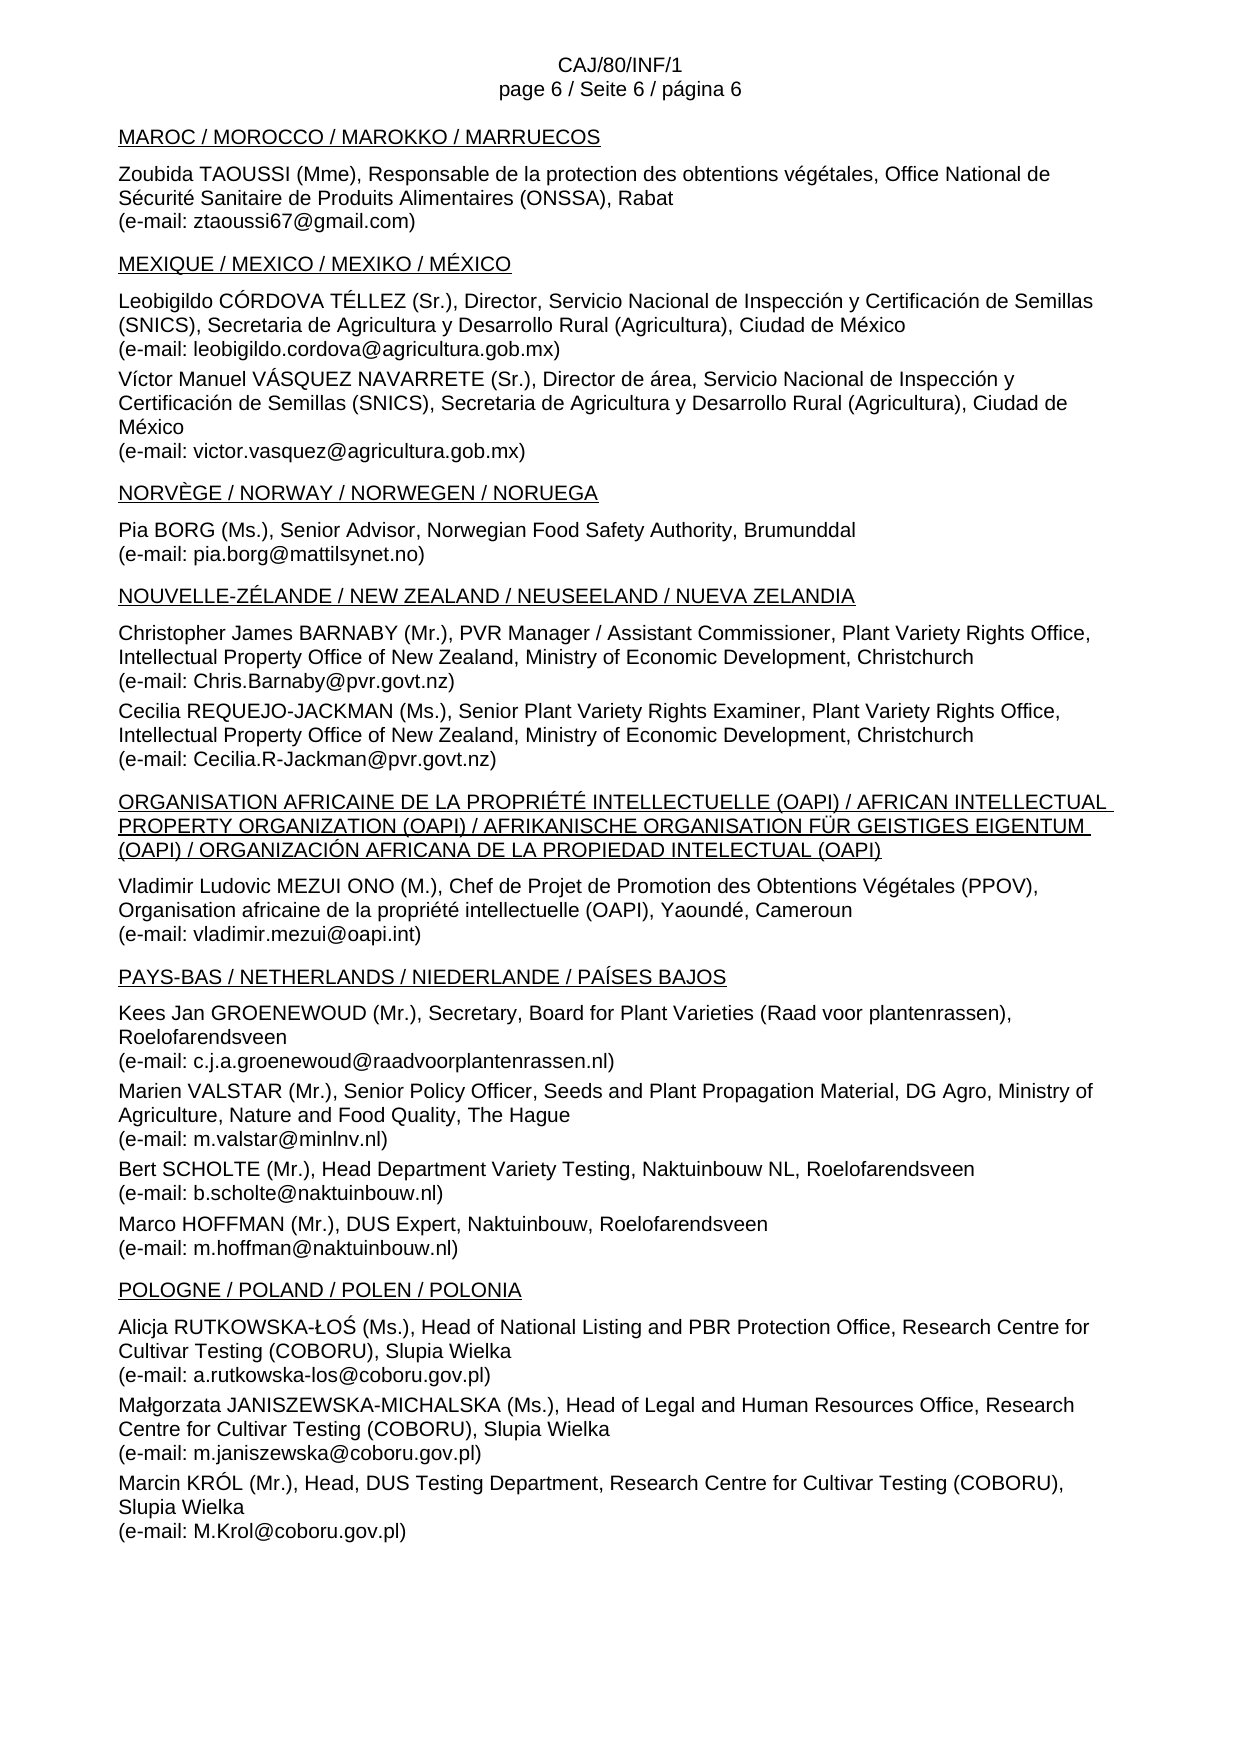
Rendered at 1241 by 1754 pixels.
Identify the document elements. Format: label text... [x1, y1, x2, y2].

text Małgorzata JANISZEWSKA-MICHALSKA (Ms.), Head of Legal and Human Resources Office, Research Centre for Cultivar Testing (COBORU), Slupia Wielka (e-mail: m.janiszewska@coboru.gov.pl) [118, 1393, 1122, 1464]
text Alicja RUTKOWSKA-ŁOŚ (Ms.), Head of National Listing and PBR Protection Office, Research Centre for Cultivar Testing (COBORU), Slupia Wielka (e-mail: a.rutkowska-los@coboru.gov.pl) [118, 1314, 1122, 1386]
text Christopher James BARNABY (Mr.), PVR Manager / Assistant Commissioner, Plant Variety Rights Office, Intellectual Property Office of New Zealand, Ministry of Economic Development, Christchurch (e-mail: Chris.Barnaby@pvr.govt.nz) [118, 621, 1122, 693]
text Víctor Manuel VÁSQUEZ NAVARRETE (Sr.), Director de área, Servicio Nacional de Inspección y Certificación de Semillas (SNICS), Secretaria de Agricultura y Desarrollo Rural (Agricultura), Ciudad de México (e-mail: victor.vasquez@agricultura.gob.mx) [118, 367, 1122, 462]
text NORVÈGE / NORWAY / NORWEGEN / NORUEGA [118, 481, 1122, 505]
text Cecilia REQUEJO-JACKMAN (Ms.), Senior Plant Variety Rights Examiner, Plant Variety Rights Office, Intellectual Property Office of New Zealand, Ministry of Economic Development, Christchurch (e-mail: Cecilia.R-Jackman@pvr.govt.nz) [118, 699, 1122, 771]
text PAYS-BAS / NETHERLANDS / NIEDERLANDE / PAÍSES BAJOS [118, 964, 1122, 988]
text POLOGNE / POLAND / POLEN / POLONIA [118, 1278, 1122, 1302]
text MAROC / MOROCCO / MAROKKO / MARRUECOS [118, 125, 1122, 149]
text Bert SCHOLTE (Mr.), Head Department Variety Testing, Naktuinbouw NL, Roelofarendsveen (e-mail: b.scholte@naktuinbouw.nl) [118, 1157, 1122, 1205]
text Pia BORG (Ms.), Senior Advisor, Norwegian Food Safety Authority, Brumunddal (e-mail: pia.borg@mattilsynet.no) [118, 518, 1122, 566]
text NOUVELLE-ZÉLANDE / NEW ZEALAND / NEUSEELAND / NUEVA ZELANDIA [118, 584, 1122, 608]
text Vladimir Ludovic MEZUI ONO (M.), Chef de Projet de Promotion des Obtentions Végétales (PPOV), Organisation africaine de la propriété intellectuelle (OAPI), Yaoundé, Cameroun (e-mail: vladimir.mezui@oapi.int) [118, 874, 1122, 946]
text ORGANISATION AFRICAINE DE LA PROPRIÉTÉ INTELLECTUELLE (OAPI) / AFRICAN INTELLECTUAL PROPERTY ORGANIZATION (OAPI) / AFRIKANISCHE ORGANISATION FÜR GEISTIGES EIGENTUM (OAPI) / ORGANIZACIÓN AFRICANA DE LA PROPIEDAD INTELECTUAL (OAPI) [118, 789, 1122, 861]
text Zoubida TAOUSSI (Mme), Responsable de la protection des obtentions végétales, Office National de Sécurité Sanitaire de Produits Alimentaires (ONSSA), Rabat (e-mail: ztaoussi67@gmail.com) [118, 161, 1122, 233]
text MEXIQUE / MEXICO / MEXIKO / MÉXICO [118, 252, 1122, 276]
text Marco HOFFMAN (Mr.), DUS Expert, Naktuinbouw, Roelofarendsveen (e-mail: m.hoffman@naktuinbouw.nl) [118, 1211, 1122, 1259]
text Leobigildo CÓRDOVA TÉLLEZ (Sr.), Director, Servicio Nacional de Inspección y Certificación de Semillas (SNICS), Secretaria de Agricultura y Desarrollo Rural (Agricultura), Ciudad de México (e-mail: leobigildo.cordova@agricultura.gob.mx) [118, 288, 1122, 360]
text Marcin KRÓL (Mr.), Head, DUS Testing Department, Research Centre for Cultivar Testing (COBORU), Slupia Wielka (e-mail: M.Krol@coboru.gov.pl) [118, 1471, 1122, 1543]
text Kees Jan GROENEWOUD (Mr.), Secretary, Board for Plant Varieties (Raad voor plantenrassen), Roelofarendsveen (e-mail: c.j.a.groenewoud@raadvoorplantenrassen.nl) [118, 1001, 1122, 1073]
text Marien VALSTAR (Mr.), Senior Policy Officer, Seeds and Plant Propagation Material, DG Agro, Ministry of Agriculture, Nature and Food Quality, The Hague (e-mail: m.valstar@minlnv.nl) [118, 1079, 1122, 1151]
